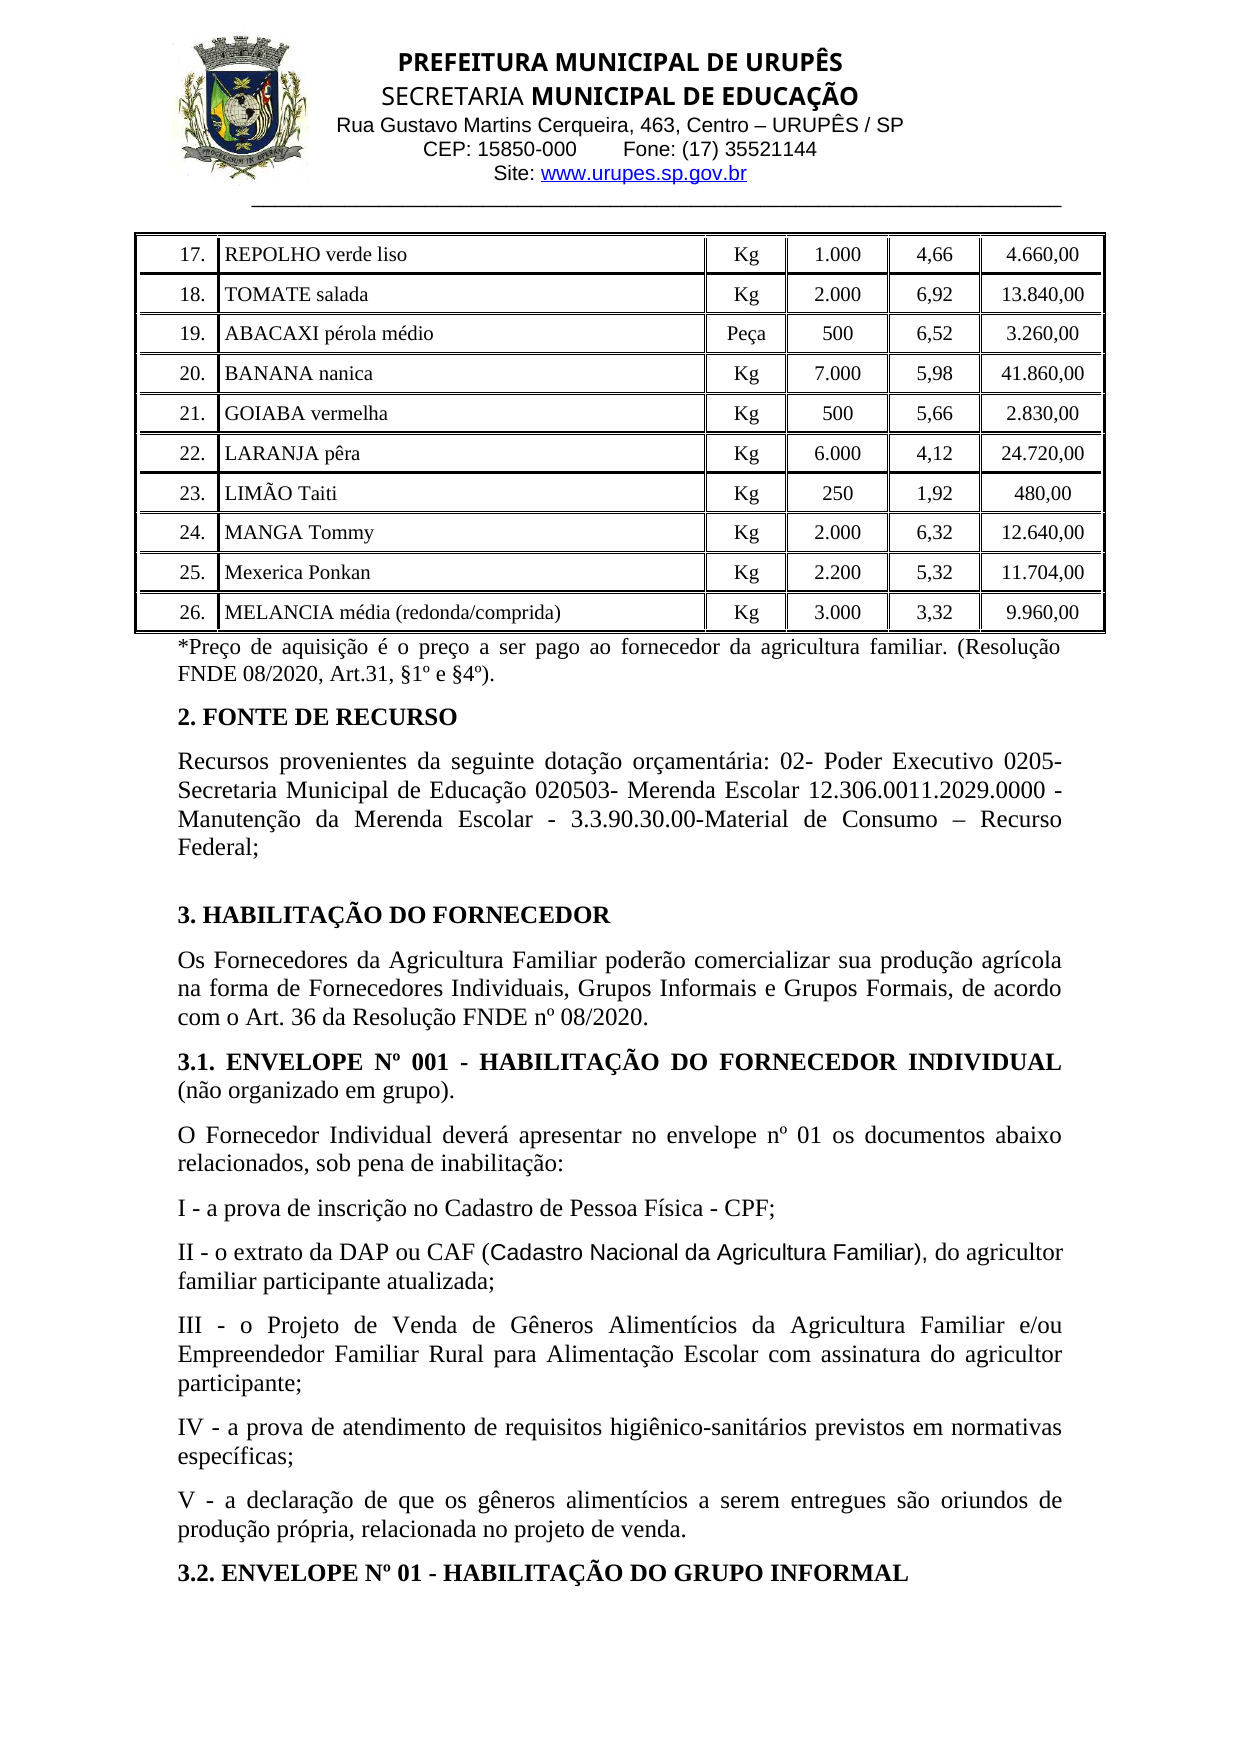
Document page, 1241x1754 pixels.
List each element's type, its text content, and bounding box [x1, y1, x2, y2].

table_cell 500 [788, 315, 887, 352]
table_cell LIMÃO Taiti [220, 474, 704, 511]
table_cell 3.000 [787, 594, 888, 630]
table_cell REPOLHO verde liso [218, 236, 706, 272]
table_cell Kg [707, 355, 785, 391]
table_cell Kg [706, 594, 787, 630]
table_cell 1.000 [787, 236, 888, 272]
table_cell Peça [707, 315, 785, 352]
table_cell 5,32 [890, 554, 979, 590]
text O Fornecedor Individual deverá apresentar no envelope nº 01 os documentos abaixo relacionados, sob pena de inabilitação: [177, 1120, 1063, 1177]
table_cell 7.000 [788, 355, 887, 391]
table_cell Kg [707, 474, 785, 511]
table_cell 480,00 [982, 471, 1103, 511]
table_cell [137, 272, 217, 312]
table_cell Kg [707, 514, 785, 551]
table_cell Kg [706, 236, 787, 272]
table_cell 12.640,00 [981, 511, 1104, 551]
table_cell 500 [788, 395, 887, 431]
text *Preço de aquisição é o preço a ser pago ao fornecedor da agricultura familiar. (Resolução FNDE 08/2020, Art.31, §1º e §4º). [177, 634, 1063, 686]
table_cell 24.720,00 [982, 431, 1104, 471]
table_cell 2.000 [788, 275, 887, 312]
table_cell 5,66 [890, 395, 979, 431]
table_cell BANANA nanica [220, 355, 704, 391]
table_cell 4.660,00 [981, 236, 1103, 272]
table_cell 41.860,00 [981, 352, 1104, 391]
text 3.1. ENVELOPE Nº 001 - HABILITAÇÃO DO FORNECEDOR INDIVIDUAL (não organizado em grupo). [177, 1047, 1063, 1104]
table_cell Mexerica Ponkan [220, 554, 704, 590]
table_cell 3.260,00 [981, 312, 1104, 352]
text 3.2. ENVELOPE Nº 01 - HABILITAÇÃO DO GRUPO INFORMAL [177, 1558, 1063, 1587]
table_cell Kg [707, 395, 785, 431]
text 2. FONTE DE RECURSO [177, 702, 1063, 731]
table_cell GOIABA vermelha [220, 395, 704, 431]
table_cell [137, 431, 217, 471]
text II - o extrato da DAP ou CAF (Cadastro Nacional da Agricultura Familiar), do agricultor familiar participante atualizada; [177, 1237, 1063, 1295]
table_cell 1,92 [890, 474, 979, 511]
table_cell 6.000 [788, 435, 887, 471]
table_cell 3,32 [889, 594, 981, 630]
text IV - a prova de atendimento de requisitos higiênico-sanitários previstos em normativas específicas; [177, 1412, 1063, 1470]
text Recursos provenientes da seguinte dotação orçamentária: 02- Poder Executivo 0205-Secretaria Municipal de Educação 020503- Merenda Escolar 12.306.0011.2029.0000 - Manutenção da Merenda Escolar - 3.3.90.30.00-Material de Consumo – Recurso Federal; [177, 746, 1063, 861]
table_cell 6,32 [890, 514, 979, 551]
text Os Fornecedores da Agricultura Familiar poderão comercializar sua produção agrícola na forma de Fornecedores Individuais, Grupos Informais e Grupos Formais, de acordo com o Art. 36 da Resolução FNDE nº 08/2020. [177, 945, 1063, 1031]
table_cell MANGA Tommy [220, 514, 704, 551]
table_cell [136, 551, 218, 590]
table_cell TOMATE salada [220, 275, 704, 312]
table_cell ABACAXI pérola médio [220, 315, 704, 352]
table_cell Kg [707, 275, 785, 312]
table_cell [137, 391, 217, 431]
text I - a prova de inscrição no Cadastro de Pessoa Física - CPF; [177, 1193, 1063, 1222]
table_cell 250 [788, 474, 887, 511]
picture [171, 27, 310, 186]
table_cell 5,98 [890, 355, 979, 391]
table_cell 2.200 [788, 554, 887, 590]
table_cell [136, 511, 218, 551]
table_cell 4,66 [889, 236, 981, 272]
table_cell 6,52 [890, 315, 979, 352]
table_cell [137, 590, 218, 630]
table_cell Kg [707, 435, 785, 471]
table_cell 2.000 [788, 514, 887, 551]
table_cell LARANJA pêra [220, 435, 704, 471]
table_cell 2.830,00 [982, 391, 1104, 431]
table_cell MELANCIA média (redonda/comprida) [218, 594, 706, 630]
table_cell [136, 312, 218, 352]
table_cell 11.704,00 [981, 551, 1104, 590]
text V - a declaração de que os gêneros alimentícios a serem entregues são oriundos de produção própria, relacionada no projeto de venda. [177, 1485, 1063, 1543]
table_cell [137, 234, 218, 272]
text 3. HABILITAÇÃO DO FORNECEDOR [177, 900, 1063, 929]
table_cell 6,92 [890, 275, 979, 312]
table_cell 9.960,00 [981, 590, 1104, 630]
table_cell 4,12 [890, 435, 979, 471]
table_cell [136, 352, 218, 391]
table_cell [137, 471, 217, 511]
table_cell 13.840,00 [982, 272, 1103, 312]
table_cell Kg [707, 554, 785, 590]
text III - o Projeto de Venda de Gêneros Alimentícios da Agricultura Familiar e/ou Empreendedor Familiar Rural para Alimentação Escolar com assinatura do agricultor participante; [177, 1310, 1063, 1397]
